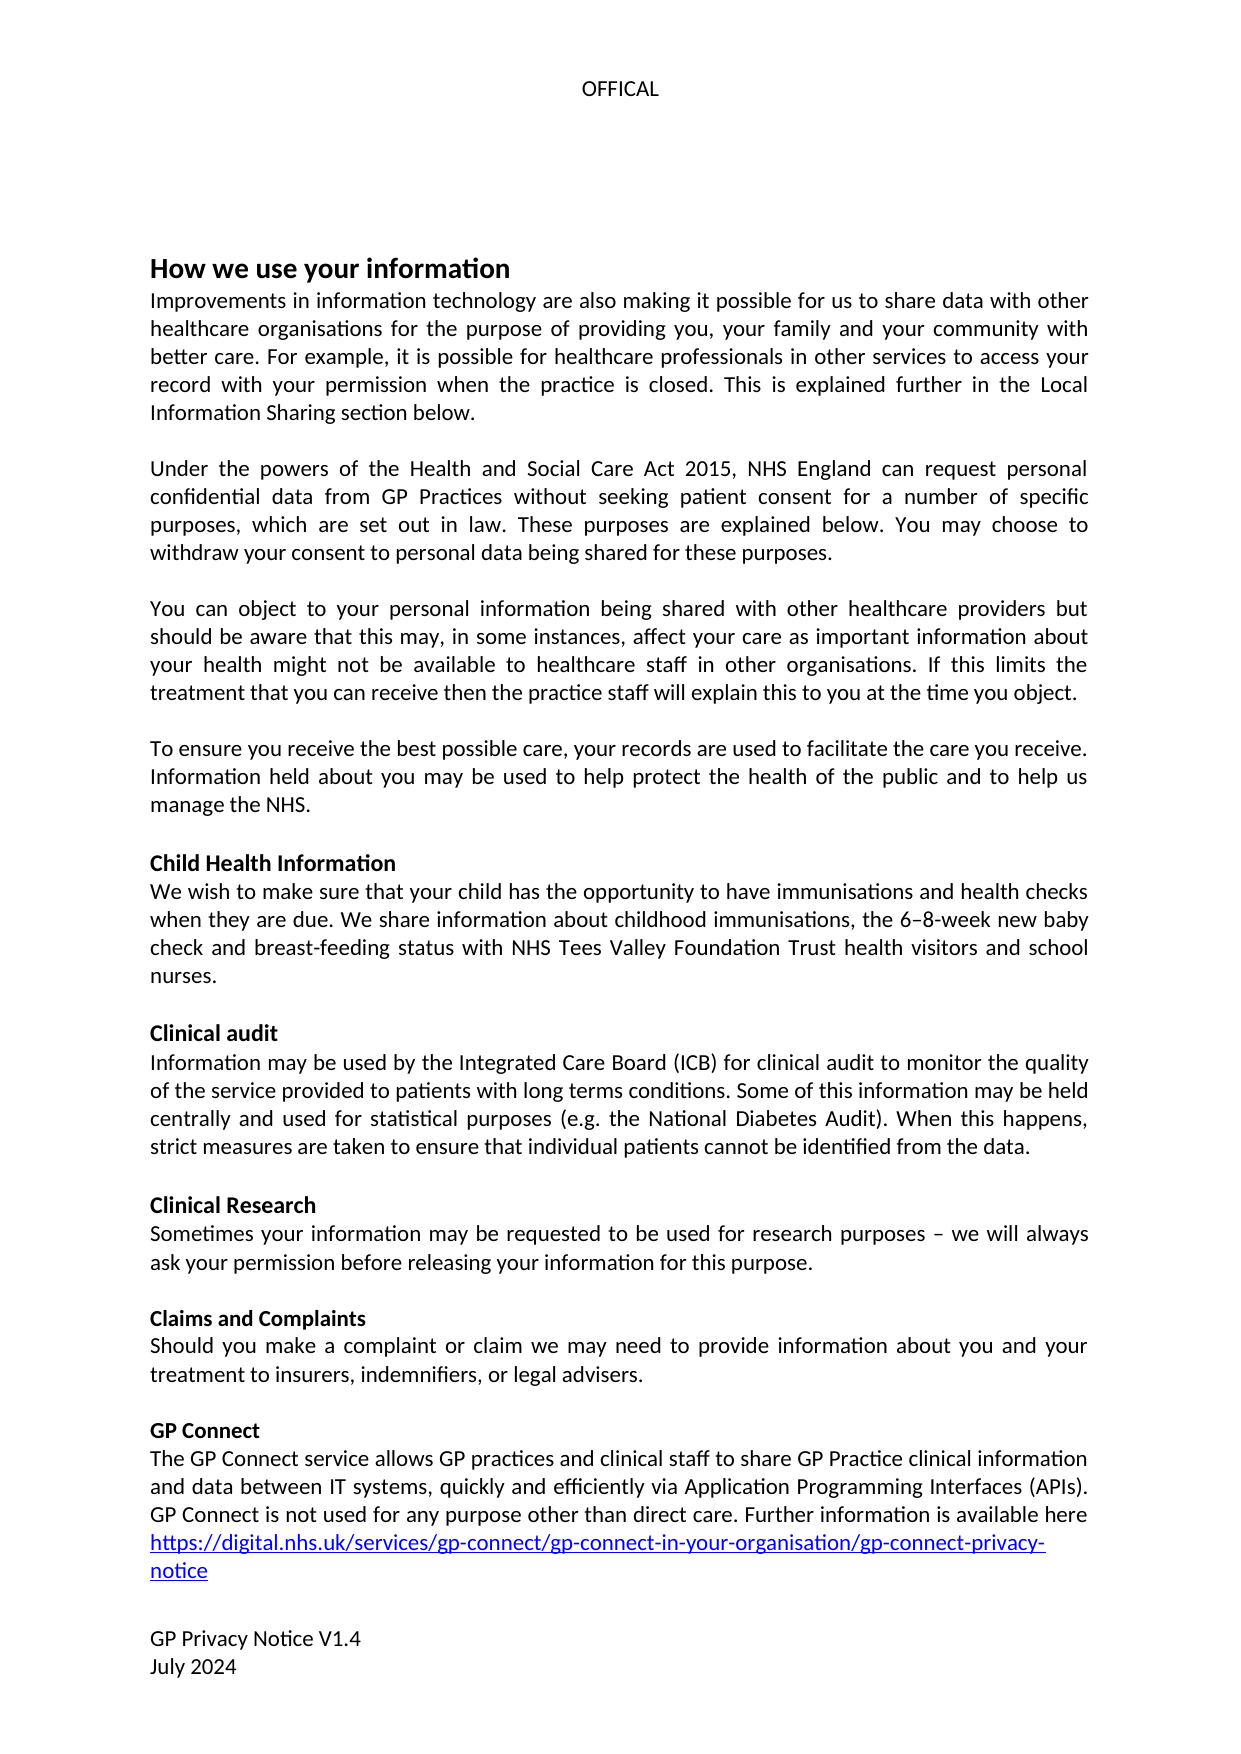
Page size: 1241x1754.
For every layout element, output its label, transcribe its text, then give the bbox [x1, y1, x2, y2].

text To ensure you receive the best possible care, your records are used to facilitate the care you receive. Information held about you may be used to help protect the health of the public and to help us manage the NHS. [150, 734, 1090, 818]
text Under the powers of the Health and Social Care Act 2015, NHS England can request personal confidential data from GP Practices without seeking patient consent for a number of specific purposes, which are set out in law. These purposes are explained below. You may choose to withdraw your consent to personal data being shared for these purposes. [150, 454, 1090, 566]
text Claims and Complaints [150, 1304, 1090, 1332]
text Child Health Information [150, 848, 1090, 877]
text Clinical audit [150, 1018, 1090, 1048]
text The GP Connect service allows GP practices and clinical staff to share GP Practice clinical information and data between IT systems, quickly and efficiently via Application Programming Interfaces (APIs). GP Connect is not used for any purpose other than direct care. Further information is available here https://digital.nhs.uk/services/gp-connect/gp-connect-in-your-organisation/gp-connect-privacy-notice [150, 1444, 1090, 1584]
text Clinical Research [150, 1190, 1090, 1219]
text You can object to your personal information being shared with other healthcare providers but should be aware that this may, in some instances, affect your care as important information about your health might not be available to healthcare staff in other organisations. If this limits the treatment that you can receive then the practice staff will explain this to you at the time you object. [150, 594, 1090, 706]
text GP Connect [150, 1416, 1090, 1444]
text How we use your information [150, 251, 1090, 286]
text Information may be used by the Integrated Care Board (ICB) for clinical audit to monitor the quality of the service provided to patients with long terms conditions. Some of this information may be held centrally and used for statistical purposes (e.g. the National Diabetes Audit). When this happens, strict measures are taken to ensure that individual patients cannot be identified from the data. [150, 1048, 1090, 1160]
text Improvements in information technology are also making it possible for us to share data with other healthcare organisations for the purpose of providing you, your family and your community with better care. For example, it is possible for healthcare professionals in other services to access your record with your permission when the practice is closed. This is explained further in the Local Information Sharing section below. [150, 286, 1090, 426]
text Should you make a complaint or claim we may need to provide information about you and your treatment to insurers, indemnifiers, or legal advisers. [150, 1332, 1090, 1388]
text Sometimes your information may be requested to be used for research purposes – we will always ask your permission before releasing your information for this purpose. [150, 1219, 1090, 1276]
text We wish to make sure that your child has the opportunity to have immunisations and health checks when they are due. We share information about childhood immunisations, the 6–8-week new baby check and breast-feeding status with NHS Tees Valley Foundation Trust health visitors and school nurses. [150, 877, 1090, 989]
